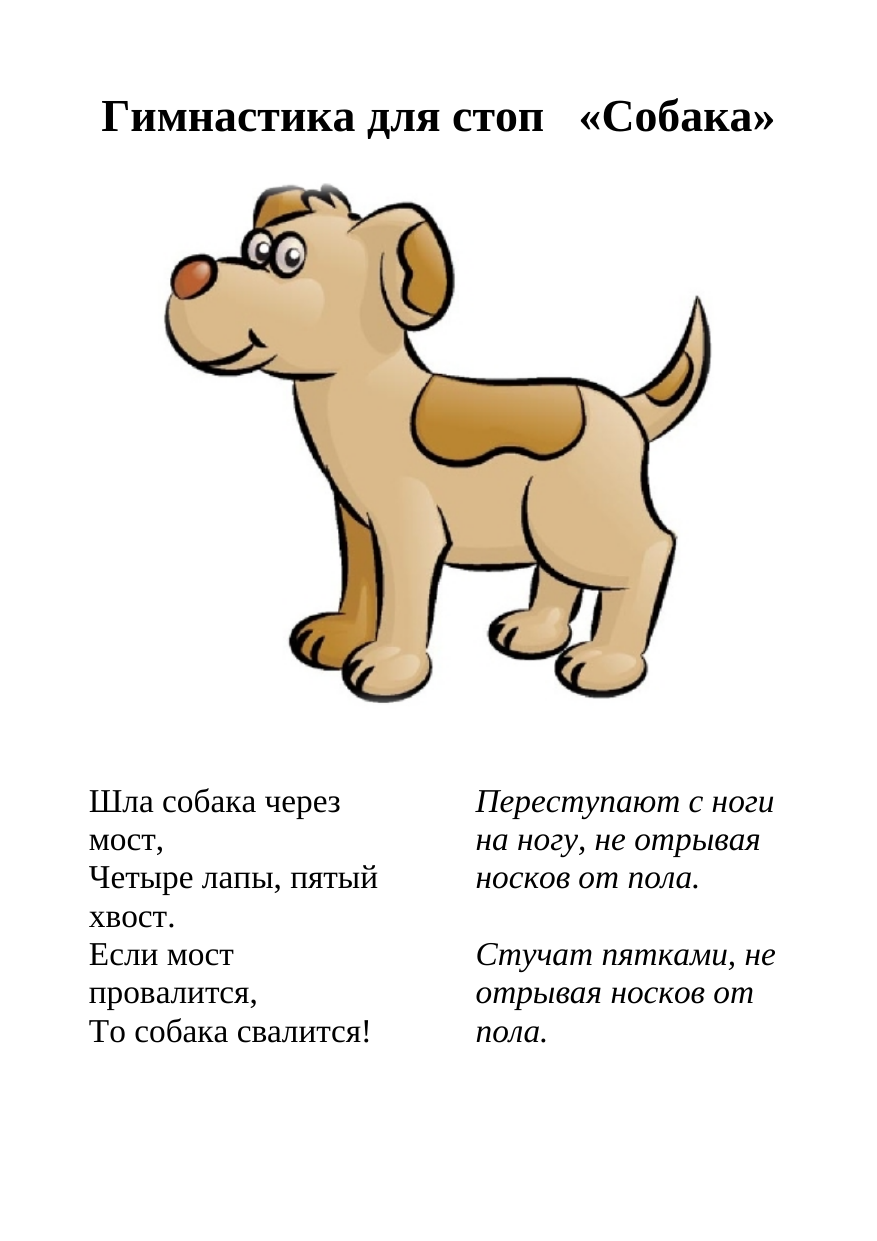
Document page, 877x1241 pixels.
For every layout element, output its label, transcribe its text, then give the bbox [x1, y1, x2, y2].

picture [170, 200, 706, 694]
text То собака свалится! [89, 1011, 402, 1049]
text Четыре лапы, пятый хвост. [89, 857, 402, 934]
text Переступают с ноги на ногу, не отрывая носков от пола. [475, 781, 788, 896]
text Если мост провалится, [89, 934, 402, 1011]
text Гимнастика для стоп «Собака» [89, 89, 788, 141]
text Шла собака через мост, [89, 781, 402, 857]
text Стучат пятками, не отрывая носков от пола. [475, 934, 788, 1049]
